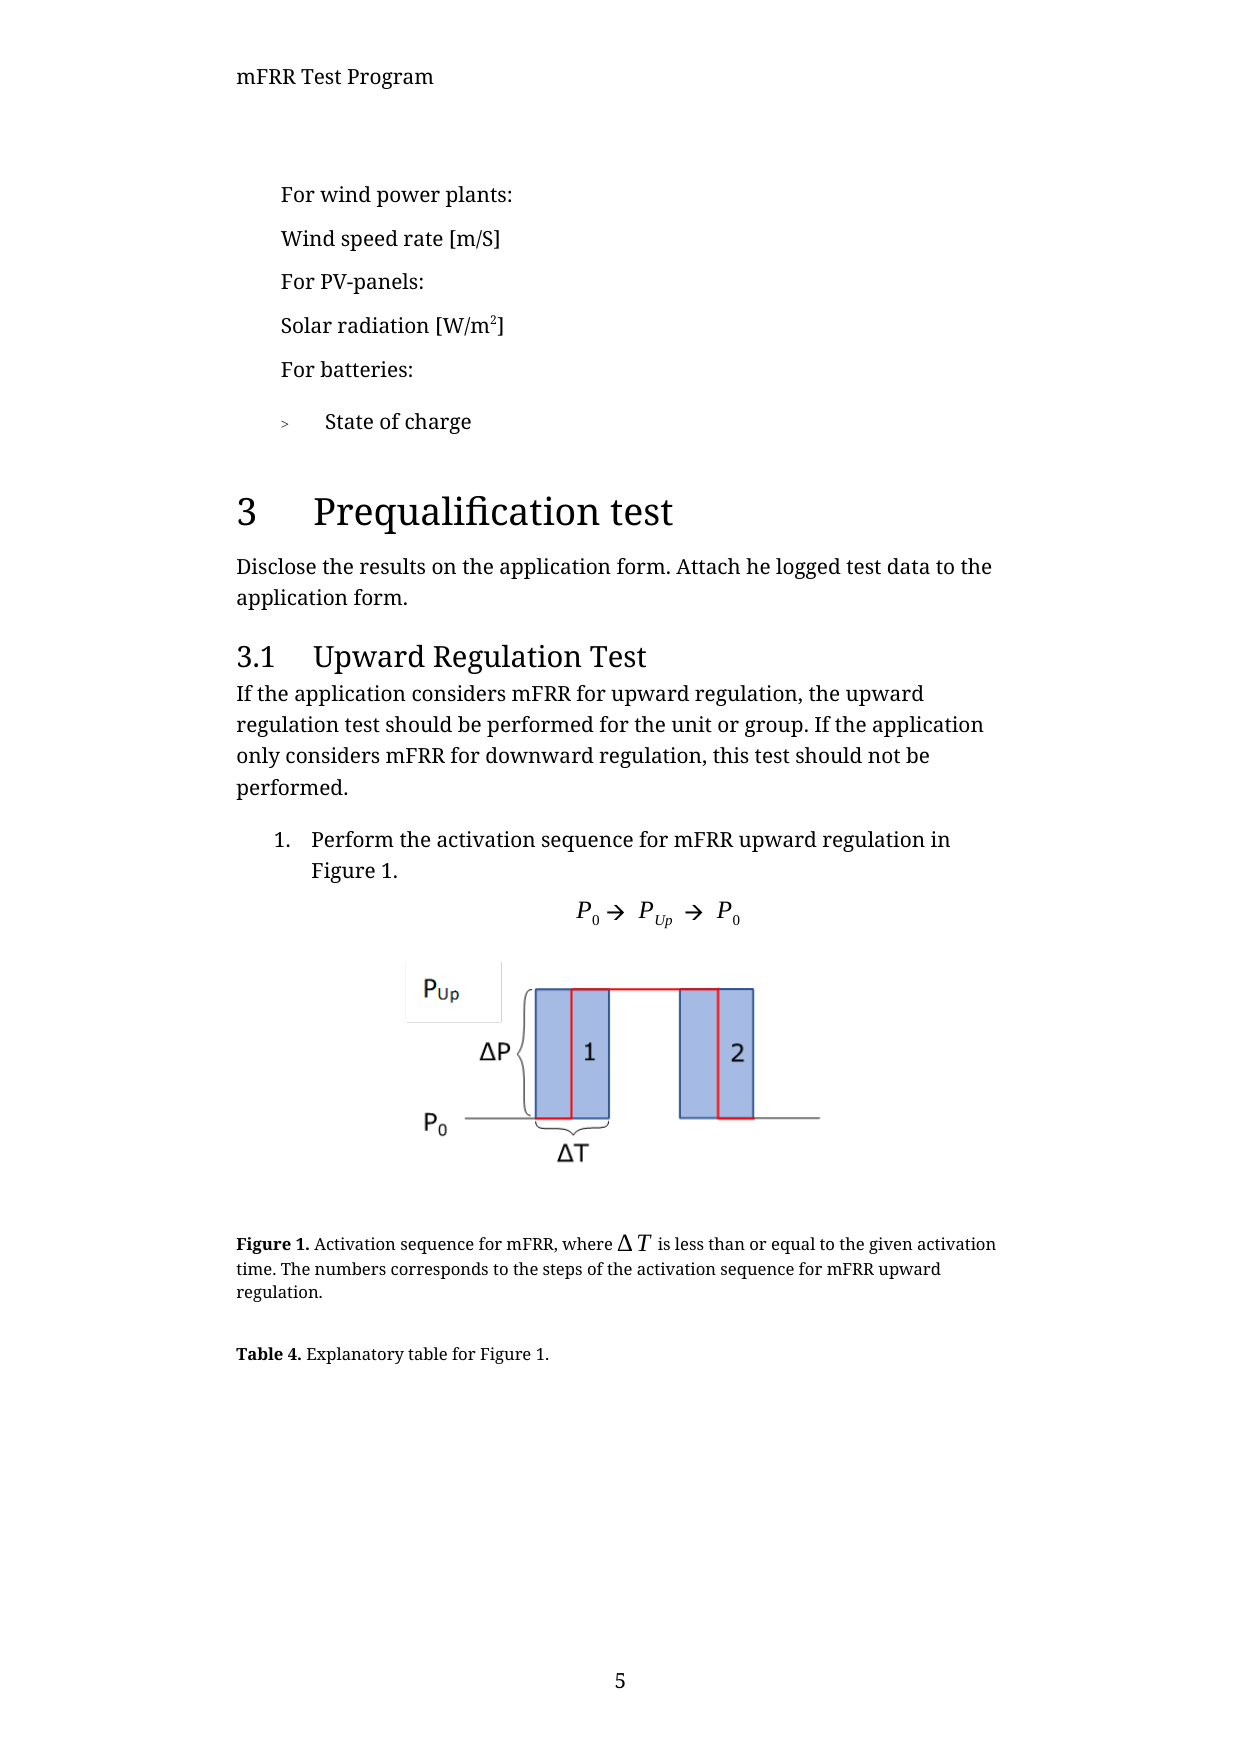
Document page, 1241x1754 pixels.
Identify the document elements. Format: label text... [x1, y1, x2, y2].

list For PV-panels: [281, 265, 1004, 296]
list State of charge [281, 404, 1004, 436]
list Solar radiation [W/m2] [281, 308, 1004, 340]
text Disclose the results on the application form. Attach he logged test data to the application form. [236, 549, 1004, 612]
list For wind power plants: [281, 177, 1004, 208]
picture [386, 962, 854, 1180]
list Perform the activation sequence for mFRR upward regulation in Figure 1. [274, 822, 1004, 884]
text For batteries: [281, 352, 1004, 383]
subtitle Upward Regulation Test [236, 637, 1004, 676]
list Wind speed rate [m/S] [281, 221, 1004, 252]
text If the application considers mFRR for upward regulation, the upward regulation test should be performed for the unit or group. If the application only considers mFRR for downward regulation, this test should not be performed. [236, 676, 1004, 801]
subtitle Prequalification test [236, 486, 1004, 537]
text Table 4. Explanatory table for Figure 1. [236, 1342, 1004, 1365]
